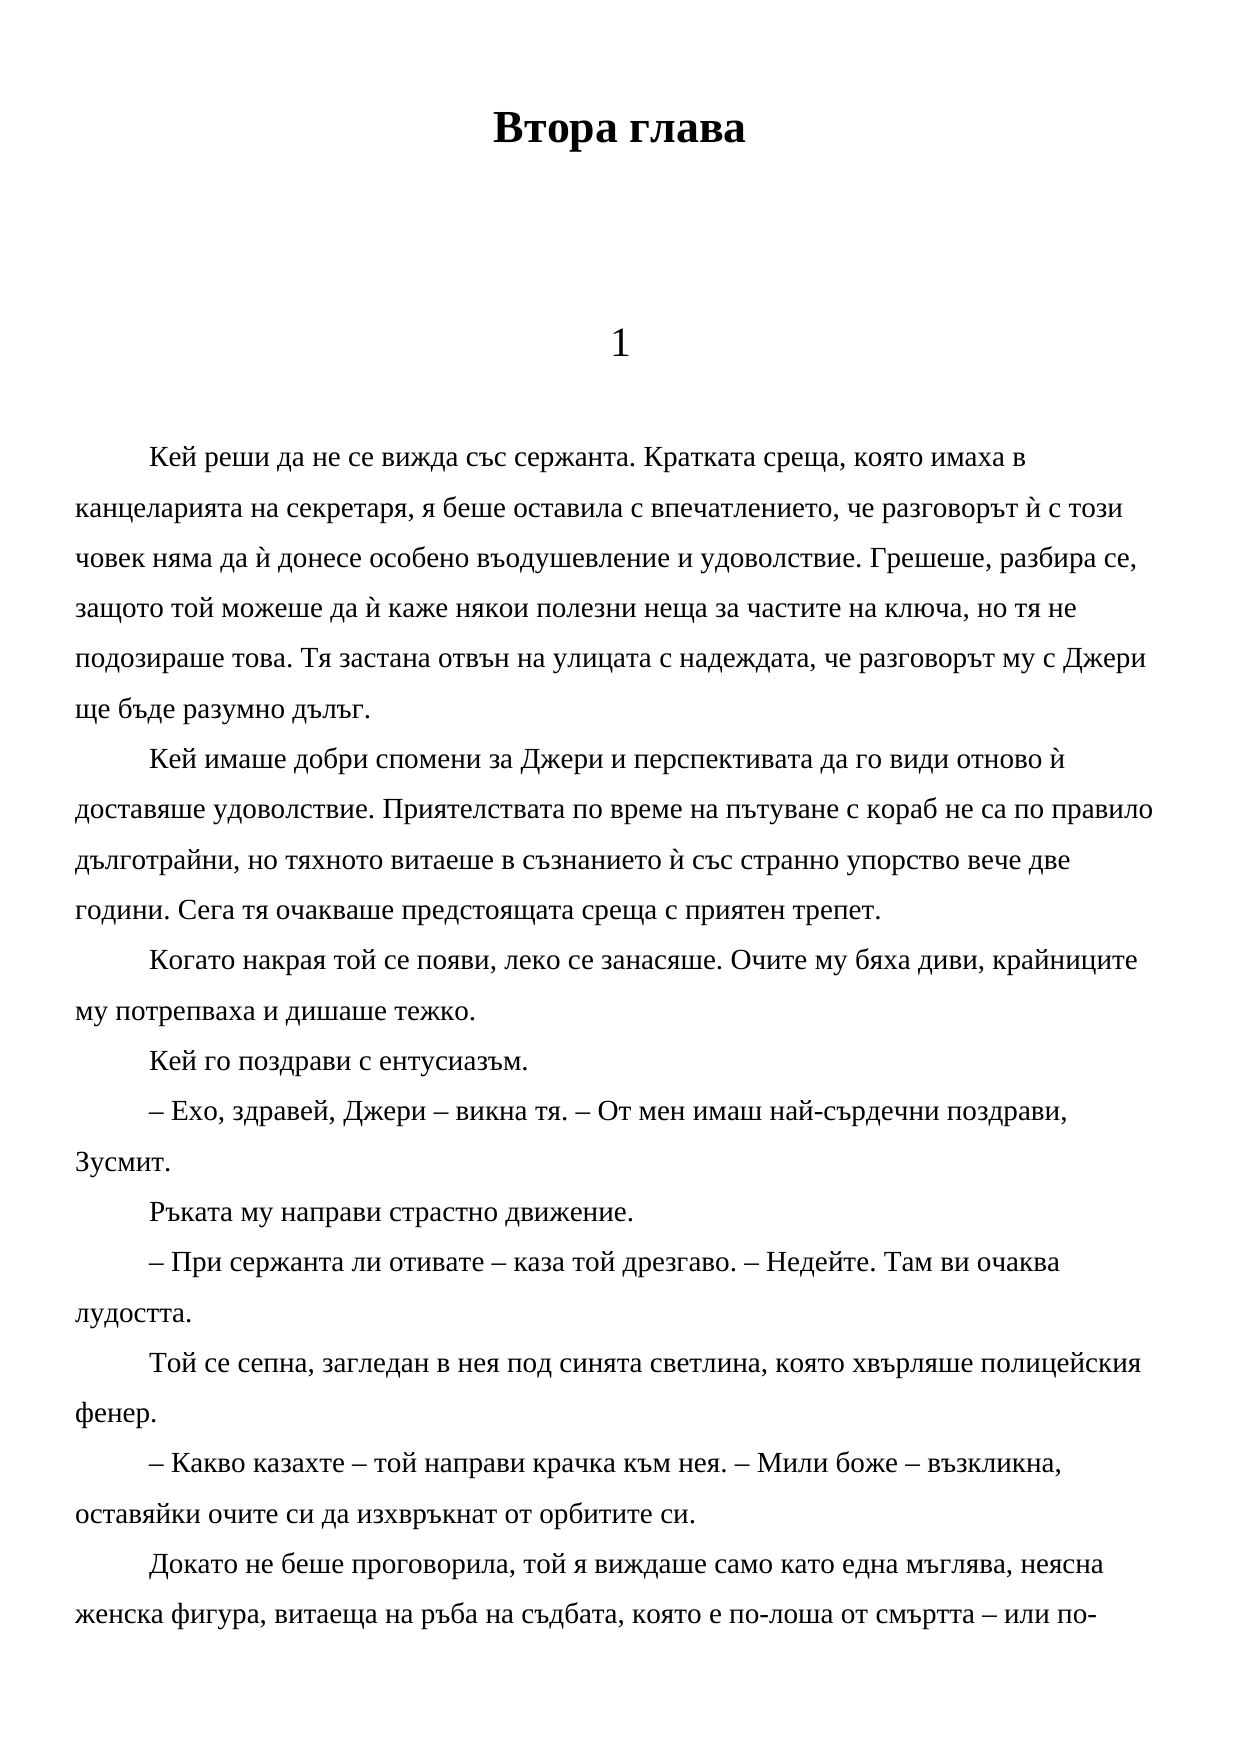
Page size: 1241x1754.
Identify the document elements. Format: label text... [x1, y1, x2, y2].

text – Какво казахте – той направи крачка към нея. – Мили боже – възкликна, оставяйки очите си да изхвръкнат от орбитите си. [75, 1446, 1165, 1529]
text – При сержанта ли отивате – каза той дрезгаво. – Недейте. Там ви очаква лудостта. [75, 1244, 1165, 1328]
text Ръката му направи страстно движение. [75, 1194, 1165, 1228]
text Когато накрая той се появи, леко се занасяше. Очите му бяха диви, крайниците му потрепваха и дишаше тежко. [75, 942, 1165, 1026]
text Той се сепна, загледан в нея под синята светлина, която хвърляше полицейския фенер. [75, 1345, 1165, 1429]
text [75, 1546, 1165, 1630]
text Кей реши да не се вижда със сержанта. Кратката среща, която имаха в канцеларията на секретаря, я беше оставила с впечатлението, че разговорът ѝ с този човек няма да ѝ донесе особено въодушевление и удоволствие. Грешеше, разбира се, защото той можеше да ѝ каже някои полезни неща за частите на ключа, но тя не подозираше това. Тя застана отвън на улицата с надеждата, че разговорът му с Джери ще бъде разумно дълъг. [75, 439, 1165, 724]
subtitle Втора глава [75, 100, 1165, 153]
text Кей имаше добри спомени за Джери и перспективата да го види отново ѝ доставяше удоволствие. Приятелствата по време на пътуване с кораб не са по правило дълготрайни, но тяхното витаеше в съзнанието ѝ със странно упорство вече две години. Сега тя очакваше предстоящата среща с приятен трепет. [75, 741, 1165, 926]
subtitle 1 [75, 317, 1165, 365]
text – Ехо, здравей, Джери – викна тя. – От мен имаш най-сърдечни поздрави, Зусмит. [75, 1093, 1165, 1177]
text Кей го поздрави с ентусиазъм. [75, 1043, 1165, 1077]
